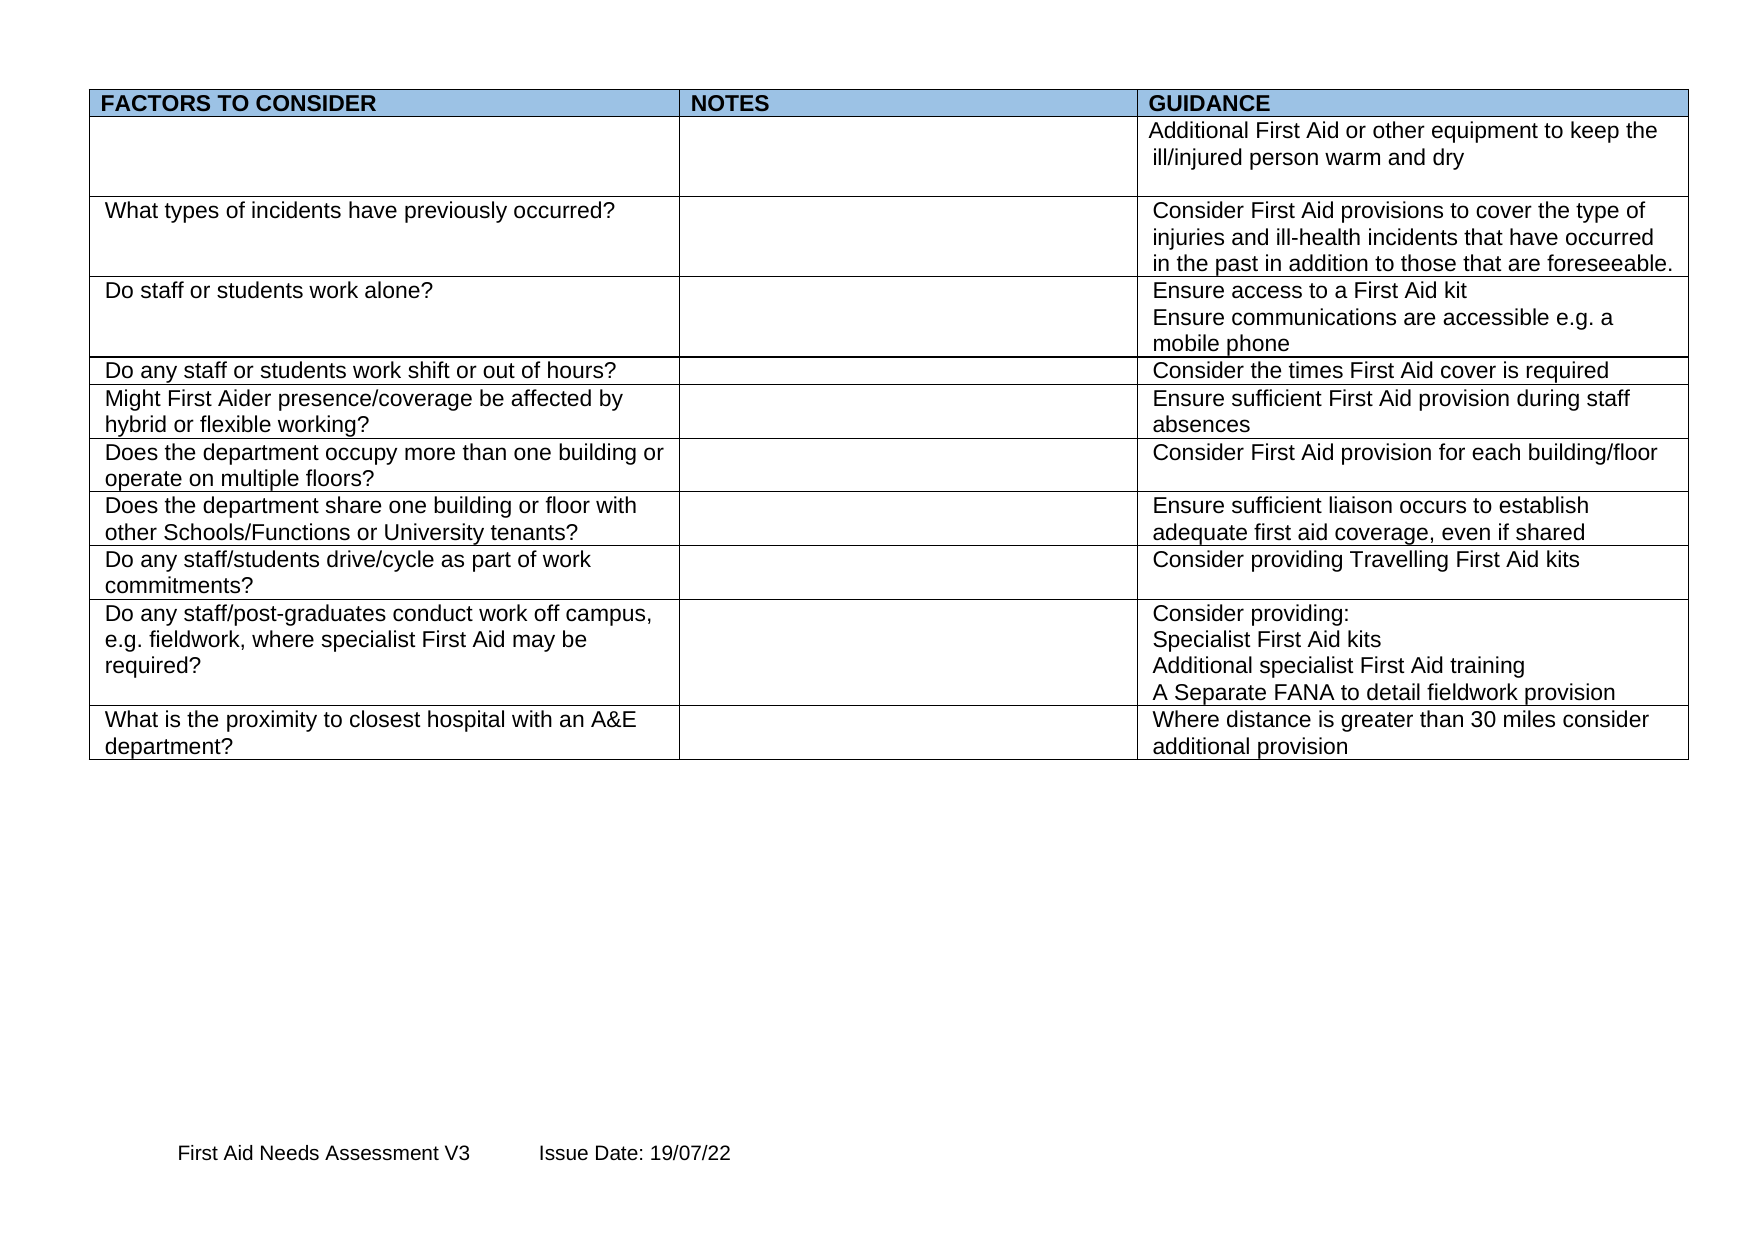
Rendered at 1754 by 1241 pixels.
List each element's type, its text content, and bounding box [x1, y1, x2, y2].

table_cell Consider providing Travelling First Aid kits [1138, 546, 1688, 599]
table_cell Ensure sufficient First Aid provision during staff absences [1138, 385, 1688, 437]
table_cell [90, 117, 679, 196]
table_cell [680, 358, 1137, 384]
table_cell Do any staff or students work shift or out of hours? [90, 358, 679, 384]
table_cell What is the proximity to closest hospital with an A&E department? [90, 706, 679, 759]
table_cell Consider First Aid provision for each building/floor [1138, 439, 1688, 491]
table_cell [680, 492, 1137, 545]
table_cell [680, 197, 1137, 276]
table_cell Does the department share one building or floor with other Schools/Functions or University tenants? [90, 492, 679, 545]
table_cell [680, 277, 1137, 356]
table_cell Do any staff/post-graduates conduct work off campus, e.g. fieldwork, where specialist First Aid may be required? [90, 600, 679, 705]
table_cell [680, 600, 1137, 705]
table_cell [680, 546, 1137, 599]
table_cell Consider providing: Specialist First Aid kits Additional specialist First Aid training A Separate FANA to detail fieldwork provision [1138, 600, 1688, 705]
table_cell Ensure access to a First Aid kit Ensure communications are accessible e.g. a mobile phone [1138, 277, 1688, 356]
table_cell Do any staff/students drive/cycle as part of work commitments? [90, 546, 679, 599]
table_cell Where distance is greater than 30 miles consider additional provision [1138, 706, 1688, 759]
table_cell [680, 706, 1137, 759]
table_cell [680, 117, 1137, 196]
table_header NOTES [680, 90, 1137, 116]
table_cell Might First Aider presence/coverage be affected by hybrid or flexible working? [90, 385, 679, 437]
table_header FACTORS TO CONSIDER [90, 90, 679, 116]
table_cell What types of incidents have previously occurred? [90, 197, 679, 276]
table_cell [680, 439, 1137, 491]
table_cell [1138, 117, 1688, 196]
table_cell Consider First Aid provisions to cover the type of injuries and ill-health incidents that have occurred in the past in addition to those that are foreseeable. [1138, 197, 1688, 276]
table_cell Do staff or students work alone? [90, 277, 679, 356]
table_cell Ensure sufficient liaison occurs to establish adequate first aid coverage, even if shared [1138, 492, 1688, 545]
table_cell [680, 385, 1137, 437]
table_cell Does the department occupy more than one building or operate on multiple floors? [90, 439, 679, 491]
table_header GUIDANCE [1138, 90, 1688, 116]
table_cell Consider the times First Aid cover is required [1138, 358, 1688, 384]
